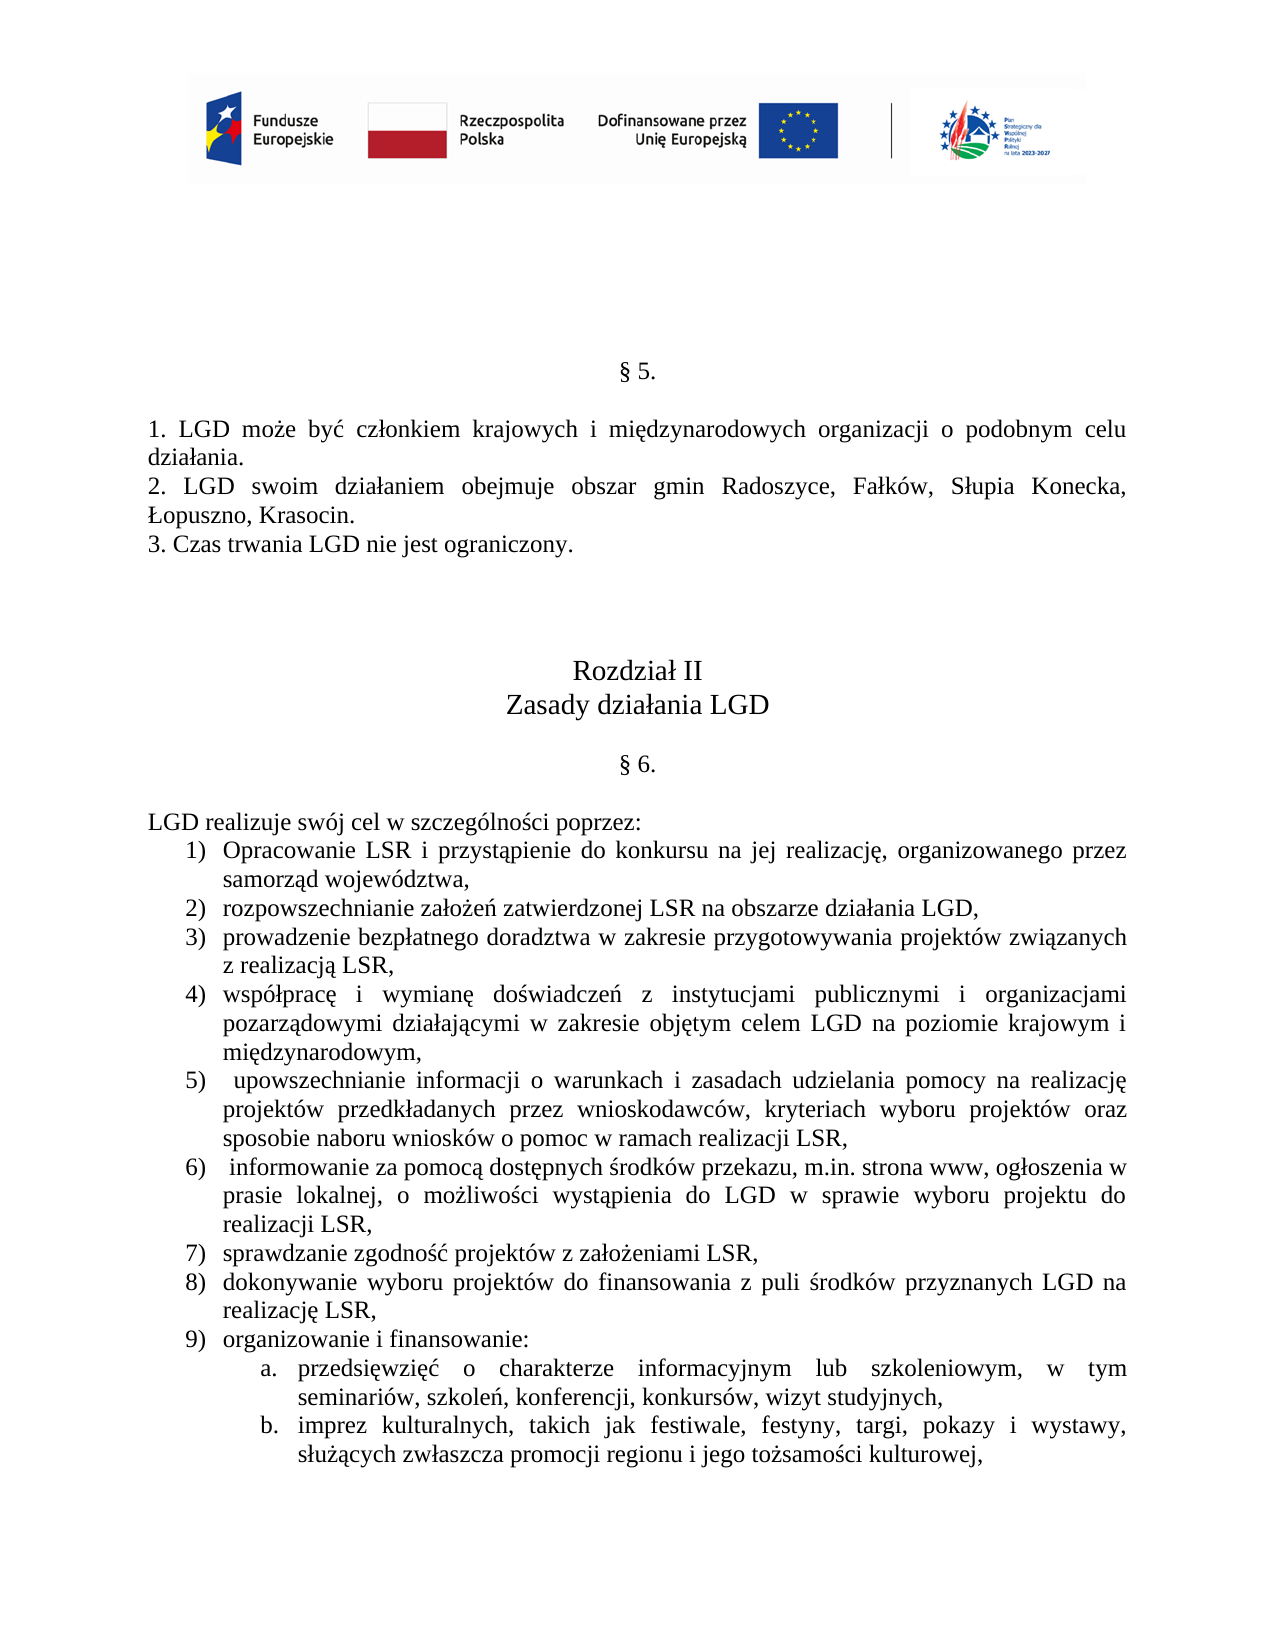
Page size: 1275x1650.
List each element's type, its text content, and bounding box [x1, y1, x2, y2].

text 2. LGD swoim działaniem obejmuje obszar gmin Radoszyce, Fałków, Słupia Konecka, Łopuszno, Krasocin. [148, 471, 1127, 529]
list sprawdzanie zgodność projektów z założeniami LSR, [185, 1238, 1127, 1267]
text Zasady działania LGD [148, 687, 1127, 720]
text § 6. [148, 749, 1127, 778]
text 1. LGD może być członkiem krajowych i międzynarodowych organizacji o podobnym celu działania. [148, 414, 1127, 471]
list rozpowszechnianie założeń zatwierdzonej LSR na obszarze działania LGD, [185, 893, 1127, 922]
list Opracowanie LSR i przystąpienie do konkursu na jej realizację, organizowanego przez samorząd województwa, [185, 835, 1127, 893]
text § 5. [148, 356, 1127, 385]
list dokonywanie wyboru projektów do finansowania z puli środków przyznanych LGD na realizację LSR, [185, 1267, 1127, 1324]
list organizowanie i finansowanie: [185, 1324, 1127, 1353]
picture [188, 73, 1087, 184]
text 3. Czas trwania LGD nie jest ograniczony. [148, 529, 1127, 557]
list upowszechnianie informacji o warunkach i zasadach udzielania pomocy na realizację projektów przedkładanych przez wnioskodawców, kryteriach wyboru projektów oraz sposobie naboru wniosków o pomoc w ramach realizacji LSR, [185, 1065, 1127, 1152]
text LGD realizuje swój cel w szczególności poprzez: [148, 807, 1127, 835]
list prowadzenie bezpłatnego doradztwa w zakresie przygotowywania projektów związanych z realizacją LSR, [185, 922, 1127, 979]
list informowanie za pomocą dostępnych środków przekazu, m.in. strona www, ogłoszenia w prasie lokalnej, o możliwości wystąpienia do LGD w sprawie wyboru projektu do realizacji LSR, [185, 1152, 1127, 1238]
text Rozdział II [148, 653, 1127, 687]
list imprez kulturalnych, takich jak festiwale, festyny, targi, pokazy i wystawy, służących zwłaszcza promocji regionu i jego tożsamości kulturowej, [260, 1410, 1127, 1468]
list współpracę i wymianę doświadczeń z instytucjami publicznymi i organizacjami pozarządowymi działającymi w zakresie objętym celem LGD na poziomie krajowym i międzynarodowym, [185, 979, 1127, 1065]
list przedsięwzięć o charakterze informacyjnym lub szkoleniowym, w tym seminariów, szkoleń, konferencji, konkursów, wizyt studyjnych, [260, 1353, 1127, 1410]
